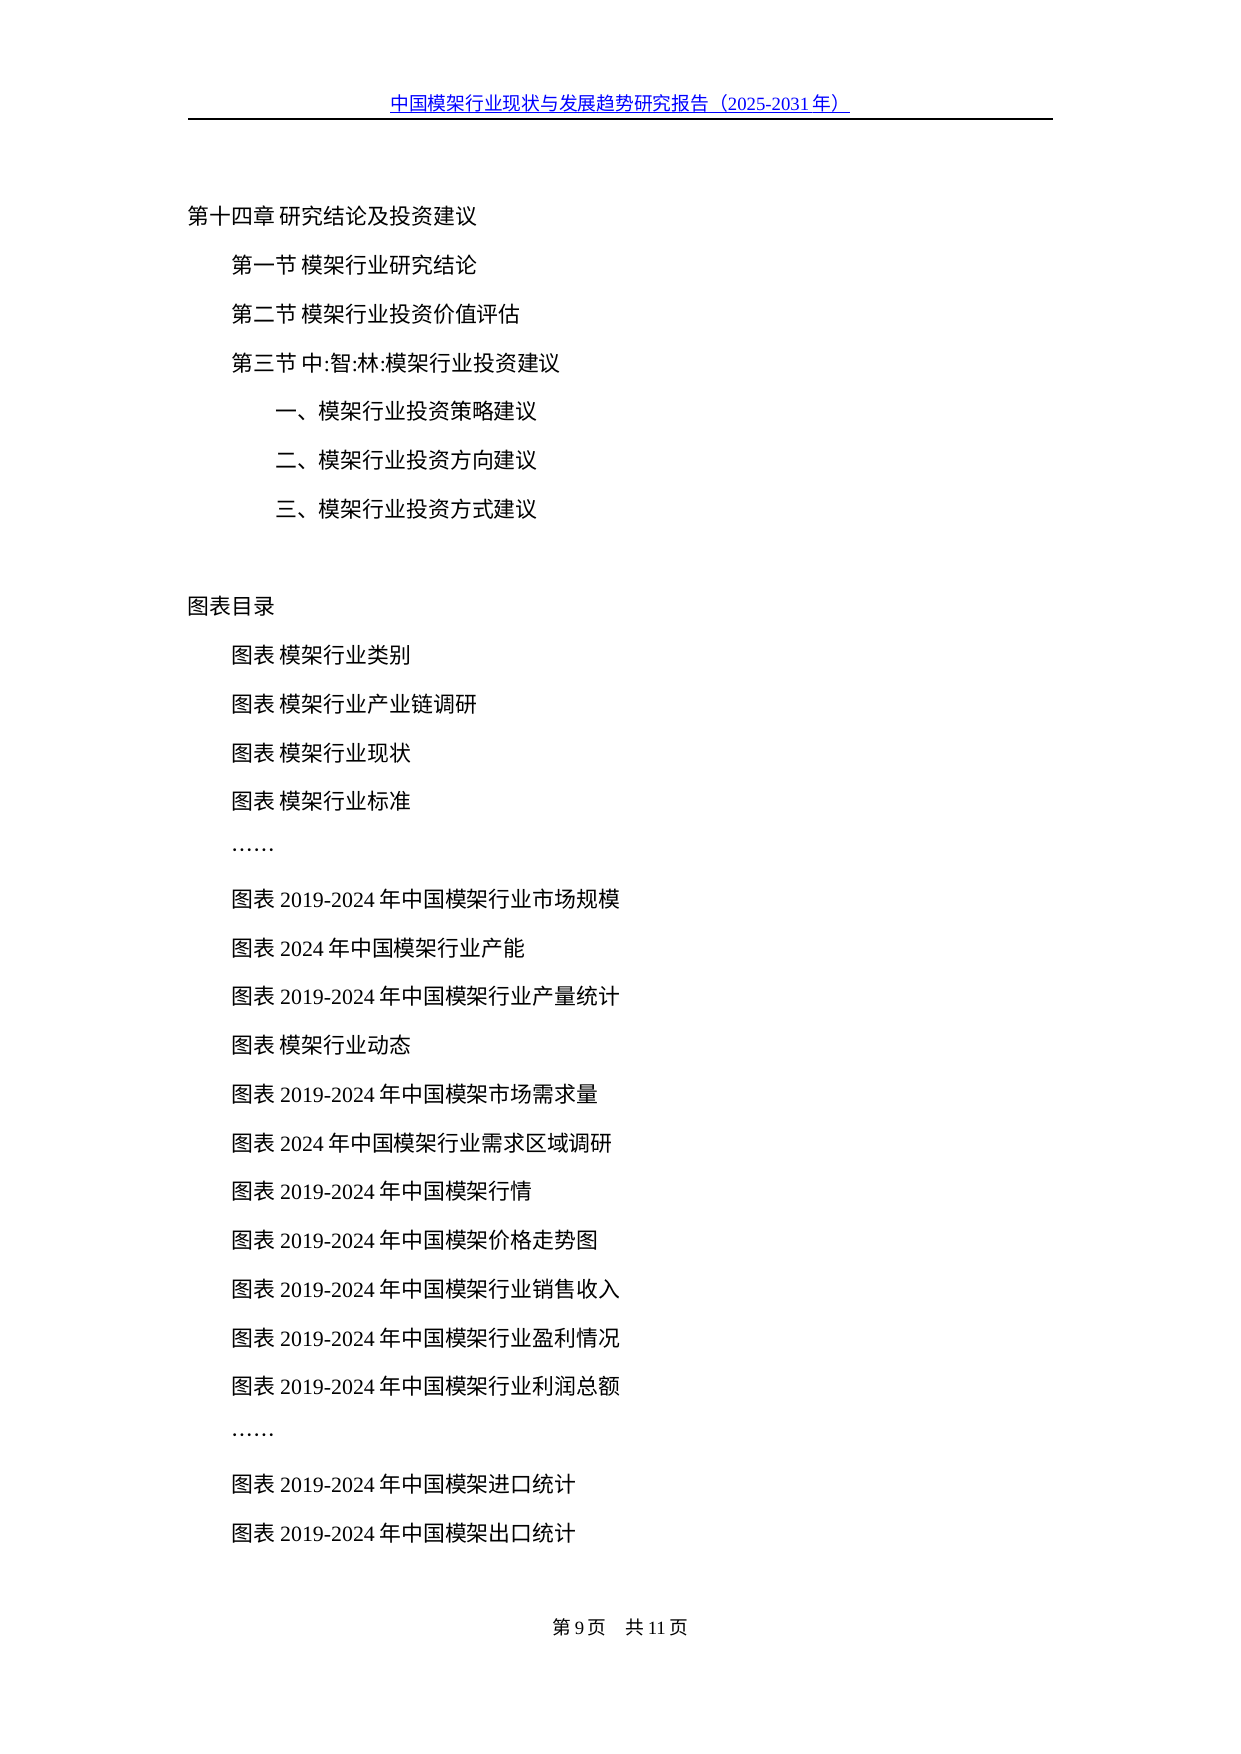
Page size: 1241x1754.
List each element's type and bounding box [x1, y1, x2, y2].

text [187, 150, 1053, 1548]
